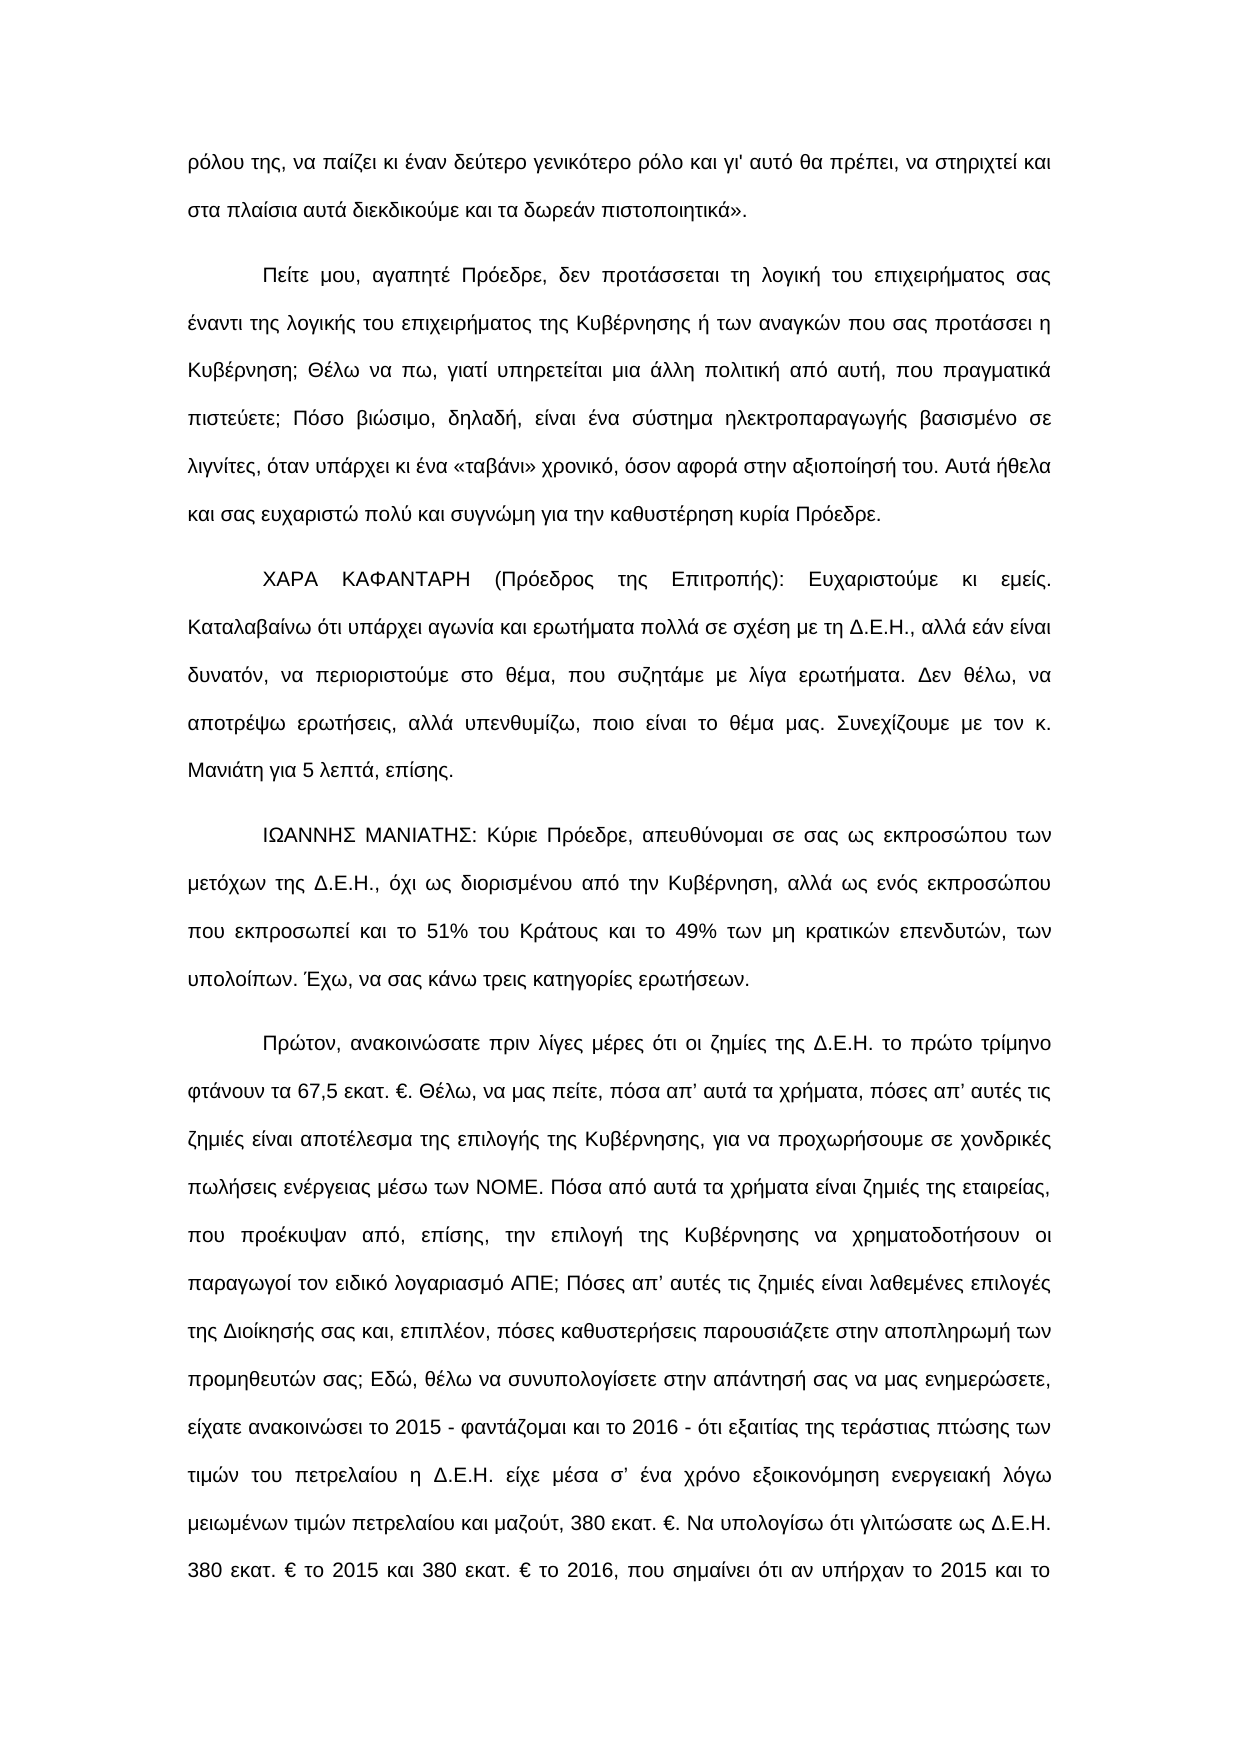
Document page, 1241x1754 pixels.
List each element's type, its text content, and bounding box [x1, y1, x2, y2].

text Πείτε μου, αγαπητέ Πρόεδρε, δεν προτάσσεται τη λογική του επιχειρήματος σας έναντι της λογικής του επιχειρήματος της Κυβέρνησης ή των αναγκών που σας προτάσσει η Κυβέρνηση; Θέλω να πω, γιατί υπηρετείται μια άλλη πολιτική από αυτή, που πραγματικά πιστεύετε; Πόσο βιώσιμο, δηλαδή, είναι ένα σύστημα ηλεκτροπαραγωγής βασισμένο σε λιγνίτες, όταν υπάρχει κι ένα «ταβάνι» χρονικό, όσον αφορά στην αξιοποίησή του. Αυτά ήθελα και σας ευχαριστώ πολύ και συγνώμη για την καθυστέρηση κυρία Πρόεδρε. [187, 262, 1053, 526]
text ΙΩΑΝΝΗΣ ΜΑΝΙΑΤΗΣ: Κύριε Πρόεδρε, απευθύνομαι σε σας ως εκπροσώπου των μετόχων της Δ.Ε.Η., όχι ως διορισμένου από την Κυβέρνηση, αλλά ως ενός εκπροσώπου που εκπροσωπεί και το 51% του Κράτους και το 49% των μη κρατικών επενδυτών, των υπολοίπων. Έχω, να σας κάνω τρεις κατηγορίες ερωτήσεων. [187, 823, 1053, 991]
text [187, 150, 1053, 222]
text ΧΑΡΑ ΚΑΦΑΝΤΑΡΗ (Πρόεδρος της Επιτροπής): Ευχαριστούμε κι εμείς. Καταλαβαίνω ότι υπάρχει αγωνία και ερωτήματα πολλά σε σχέση με τη Δ.Ε.Η., αλλά εάν είναι δυνατόν, να περιοριστούμε στο θέμα, που συζητάμε με λίγα ερωτήματα. Δεν θέλω, να αποτρέψω ερωτήσεις, αλλά υπενθυμίζω, ποιο είναι το θέμα μας. Συνεχίζουμε με τον κ. Μανιάτη για 5 λεπτά, επίσης. [187, 567, 1053, 782]
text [187, 1031, 1053, 1582]
